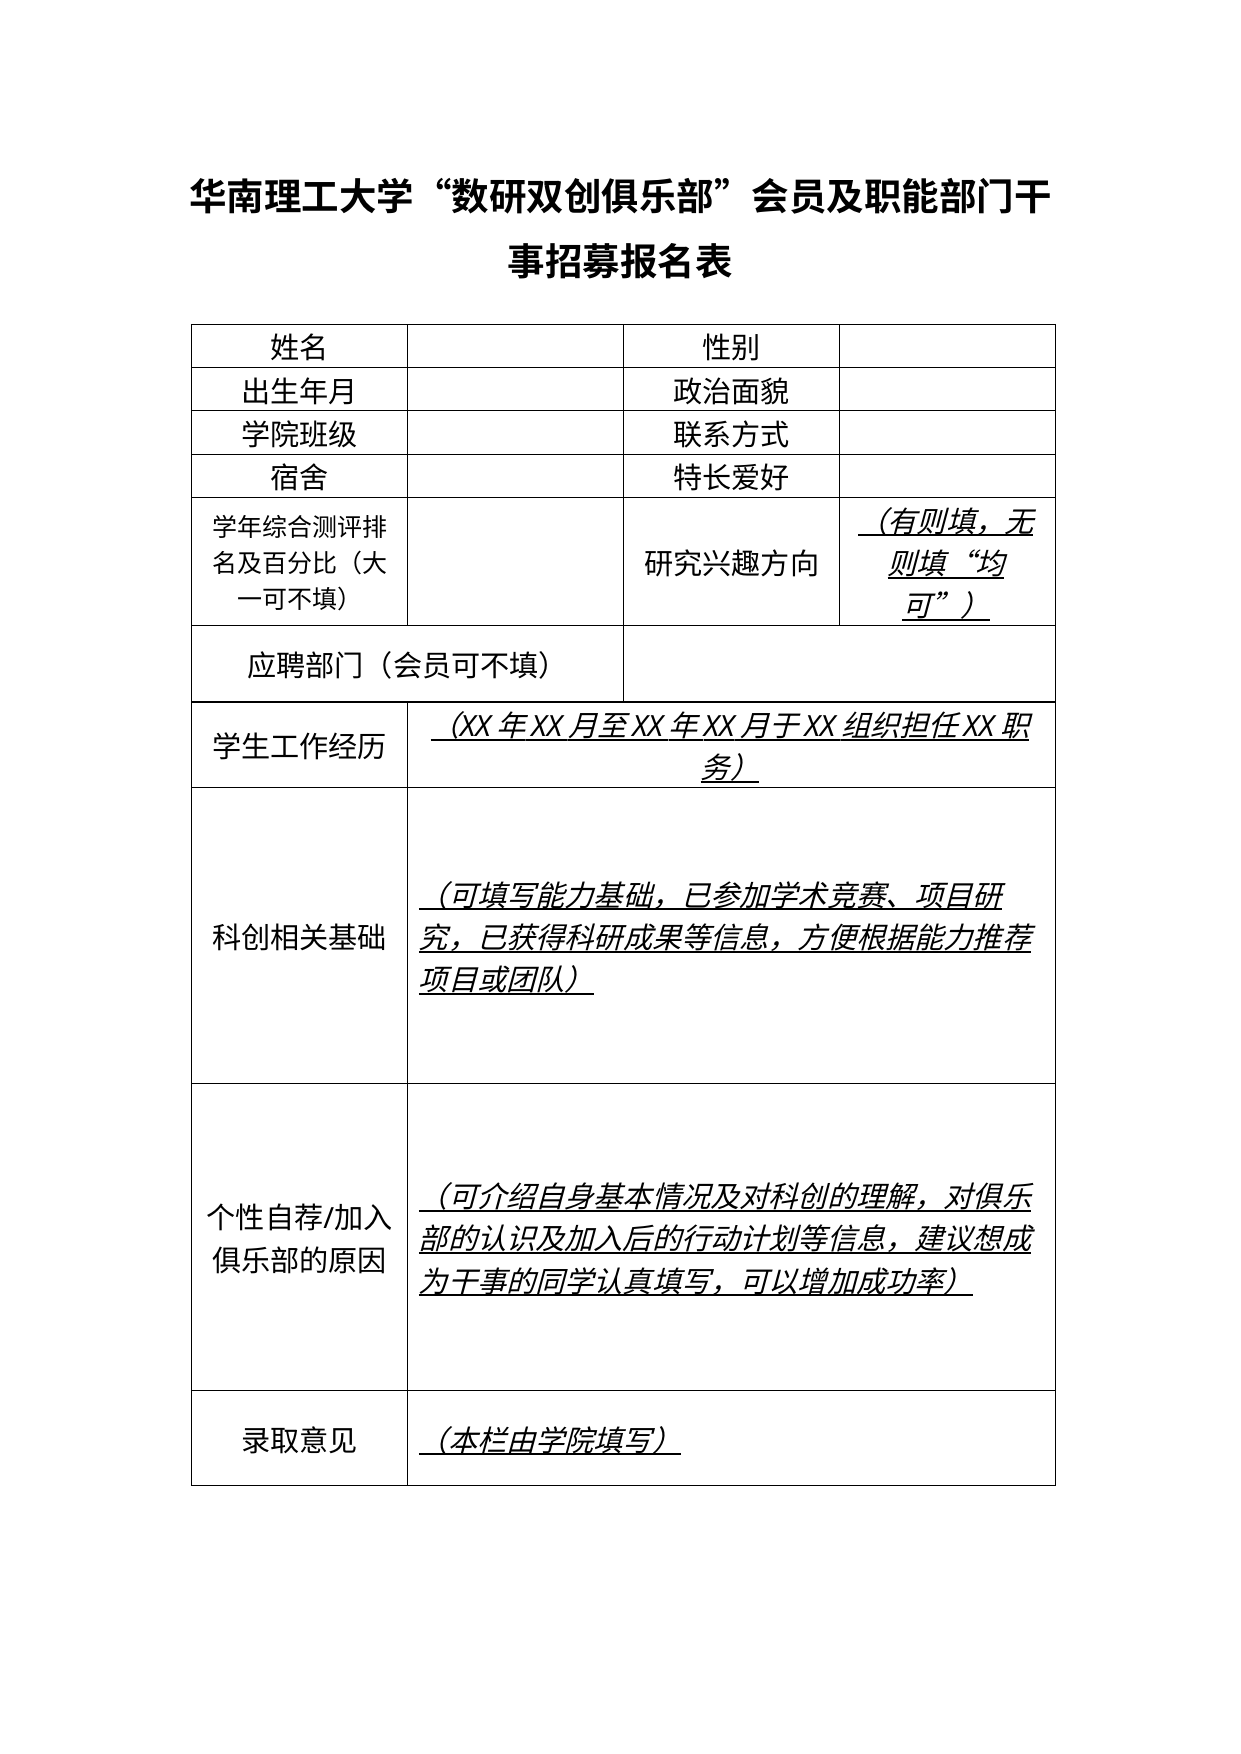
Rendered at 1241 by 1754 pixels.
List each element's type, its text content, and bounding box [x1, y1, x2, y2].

table_cell （可填写能力基础，已参加学术竞赛、项目研究，已获得科研成果等信息，方便根据能力推荐项目或团队） [408, 788, 1055, 1083]
table_header 姓名 [192, 325, 407, 367]
table_header [840, 325, 1055, 367]
table_cell 科创相关基础 [192, 788, 407, 1083]
table_cell [408, 368, 623, 410]
table_cell 应聘部门（会员可不填） [192, 626, 623, 701]
table_cell [624, 626, 1055, 701]
table_header 性别 [624, 325, 839, 367]
table_cell 学院班级 [192, 411, 407, 454]
table_cell [840, 368, 1055, 410]
table_cell [840, 411, 1055, 454]
table_cell [408, 411, 623, 454]
table_cell [840, 455, 1055, 497]
table_cell 宿舍 [192, 455, 407, 497]
table_cell 个性自荐/加入俱乐部的原因 [192, 1084, 407, 1390]
table_cell （有则填，无则填“均可”） [840, 498, 1055, 625]
table_cell 政治面貌 [624, 368, 839, 410]
table_cell 出生年月 [192, 368, 407, 410]
table_cell 学年综合测评排名及百分比（大一可不填） [192, 498, 407, 625]
table_cell 录取意见 [192, 1391, 407, 1485]
table_cell 联系方式 [624, 411, 839, 454]
text 华南理工大学“数研双创俱乐部”会员及职能部门干事招募报名表 [187, 162, 1053, 292]
table_cell 特长爱好 [624, 455, 839, 497]
table_cell （本栏由学院填写） [408, 1391, 1055, 1485]
table_cell [408, 498, 623, 625]
table_cell （可介绍自身基本情况及对科创的理解，对俱乐部的认识及加入后的行动计划等信息，建议想成为干事的同学认真填写，可以增加成功率） [408, 1084, 1055, 1390]
table_cell 学生工作经历 [192, 703, 407, 787]
table_cell 研究兴趣方向 [624, 498, 839, 625]
table_cell （XX年XX月至XX年XX月于XX组织担任XX职务） [408, 703, 1055, 787]
table_header [408, 325, 623, 367]
table_cell [408, 455, 623, 497]
